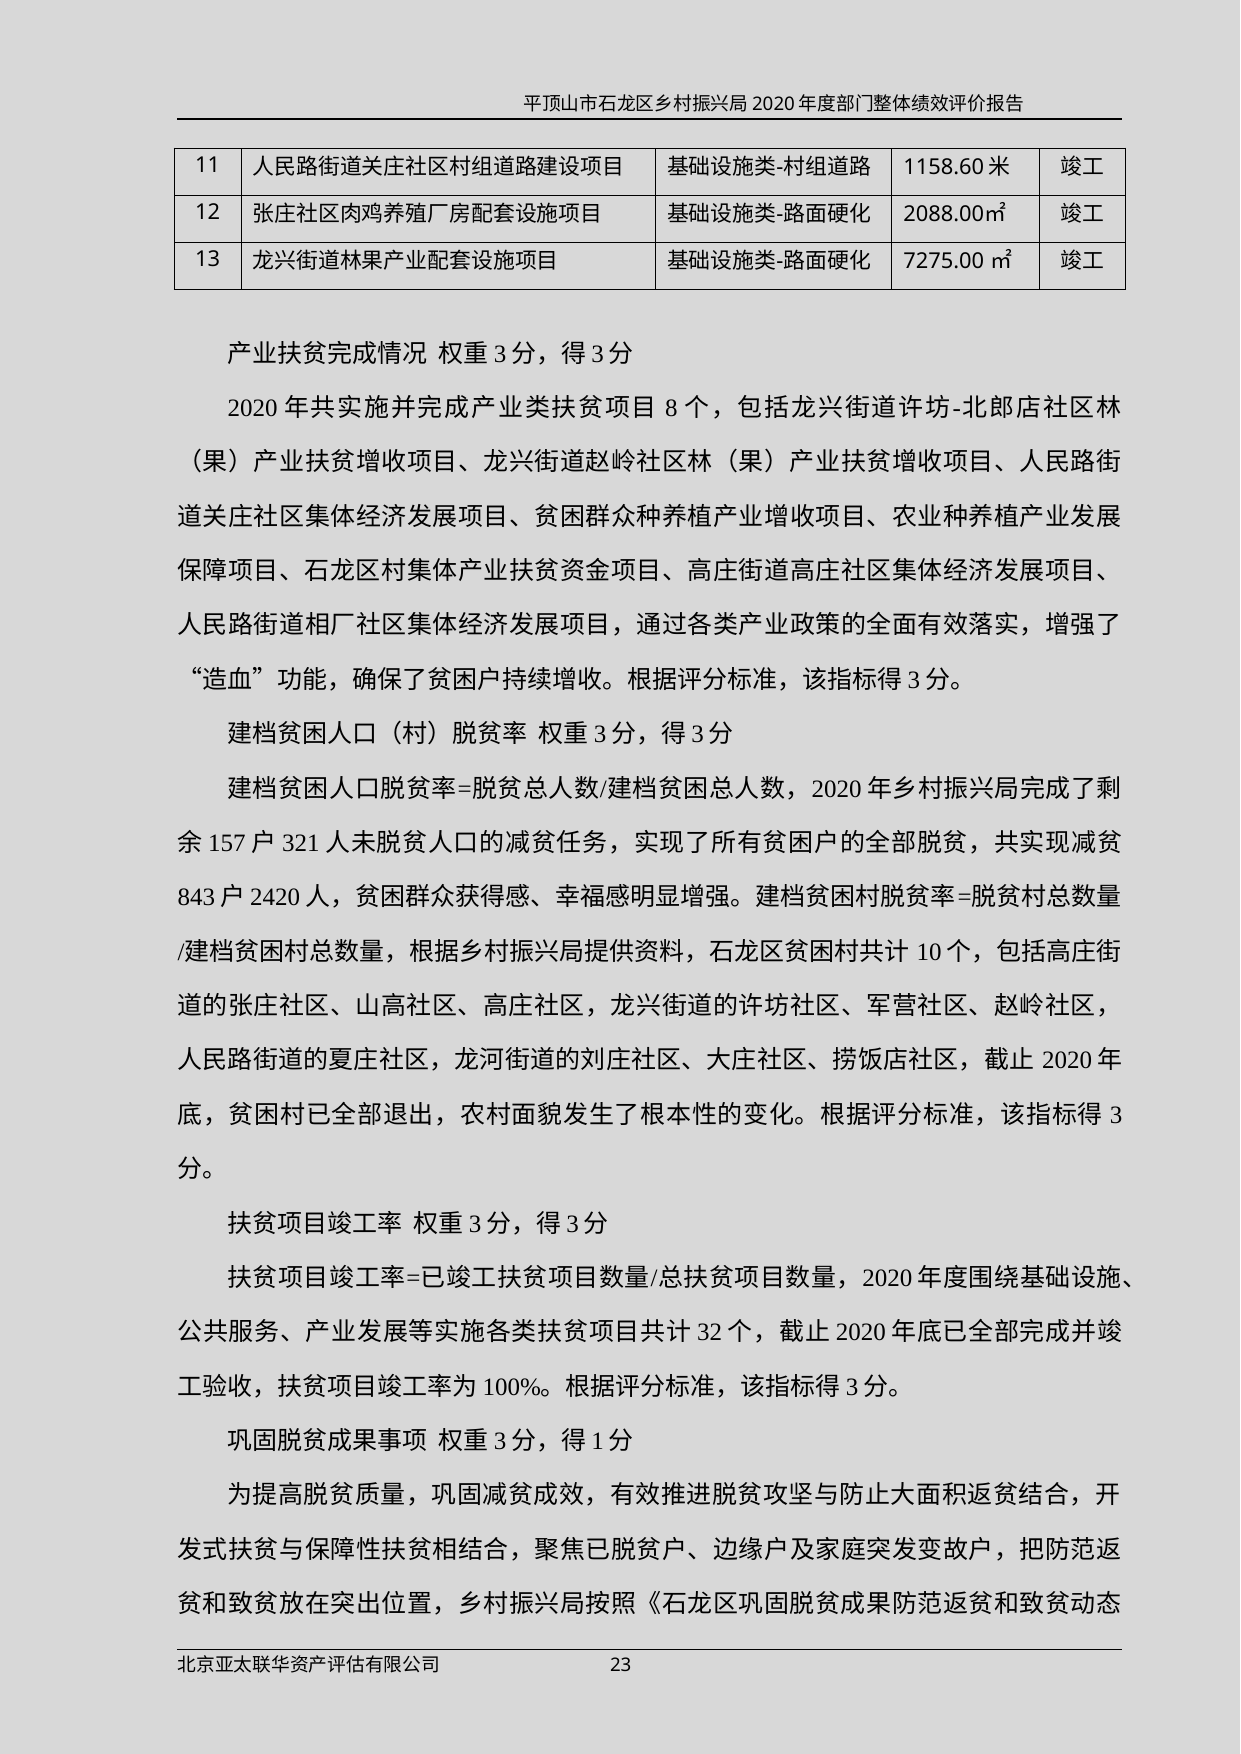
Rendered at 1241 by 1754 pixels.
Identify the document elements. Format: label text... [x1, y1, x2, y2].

text 扶贫项目竣工率=已竣工扶贫项目数量/总扶贫项目数量，2020年度围绕基础设施、公共服务、产业发展等实施各类扶贫项目共计32个，截止2020年底已全部完成并竣工验收，扶贫项目竣工率为100%。根据评分标准，该指标得3分。 [177, 1257, 1122, 1402]
table_cell 11 [175, 149, 241, 195]
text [177, 1475, 1122, 1620]
table_cell 12 [175, 196, 241, 242]
table_cell 竣工 [1040, 196, 1125, 242]
text 巩固脱贫成果事项 权重3分，得1分 [177, 1421, 1122, 1457]
text 建档贫困人口脱贫率=脱贫总人数/建档贫困总人数，2020年乡村振兴局完成了剩余157户321人未脱贫人口的减贫任务，实现了所有贫困户的全部脱贫，共实现减贫843户2420人，贫困群众获得感、幸福感明显增强。建档贫困村脱贫率=脱贫村总数量/建档贫困村总数量，根据乡村振兴局提供资料，石龙区贫困村共计10个，包括高庄街道的张庄社区、山高社区、高庄社区，龙兴街道的许坊社区、军营社区、赵岭社区，人民路街道的夏庄社区，龙河街道的刘庄社区、大庄社区、捞饭店社区，截止2020年底，贫困村已全部退出，农村面貌发生了根本性的变化。根据评分标准，该指标得3分。 [177, 768, 1122, 1185]
table_cell 2088.00㎡ [892, 196, 1039, 242]
text 产业扶贫完成情况 权重3分，得3分 [177, 333, 1122, 369]
table_cell 竣工 [1040, 243, 1125, 289]
table_cell 人民路街道关庄社区村组道路建设项目 [242, 149, 655, 195]
text 扶贫项目竣工率 权重3分，得3分 [177, 1203, 1122, 1239]
table_cell 13 [175, 243, 241, 289]
table_cell 基础设施类-路面硬化 [656, 196, 891, 242]
table_cell 张庄社区肉鸡养殖厂房配套设施项目 [242, 196, 655, 242]
table_cell 基础设施类-路面硬化 [656, 243, 891, 289]
table_cell 基础设施类-村组道路 [656, 149, 891, 195]
table_cell 竣工 [1040, 149, 1125, 195]
table_cell 1158.60米 [892, 149, 1039, 195]
table_cell 7275.00 ㎡ [892, 243, 1039, 289]
table_cell 龙兴街道林果产业配套设施项目 [242, 243, 655, 289]
text 建档贫困人口（村）脱贫率 权重3分，得3分 [177, 714, 1122, 750]
text 2020年共实施并完成产业类扶贫项目8个，包括龙兴街道许坊-北郎店社区林（果）产业扶贫增收项目、龙兴街道赵岭社区林（果）产业扶贫增收项目、人民路街道关庄社区集体经济发展项目、贫困群众种养植产业增收项目、农业种养植产业发展保障项目、石龙区村集体产业扶贫资金项目、高庄街道高庄社区集体经济发展项目、人民路街道相厂社区集体经济发展项目，通过各类产业政策的全面有效落实，增强了“造血”功能，确保了贫困户持续增收。根据评分标准，该指标得3分。 [177, 387, 1122, 696]
